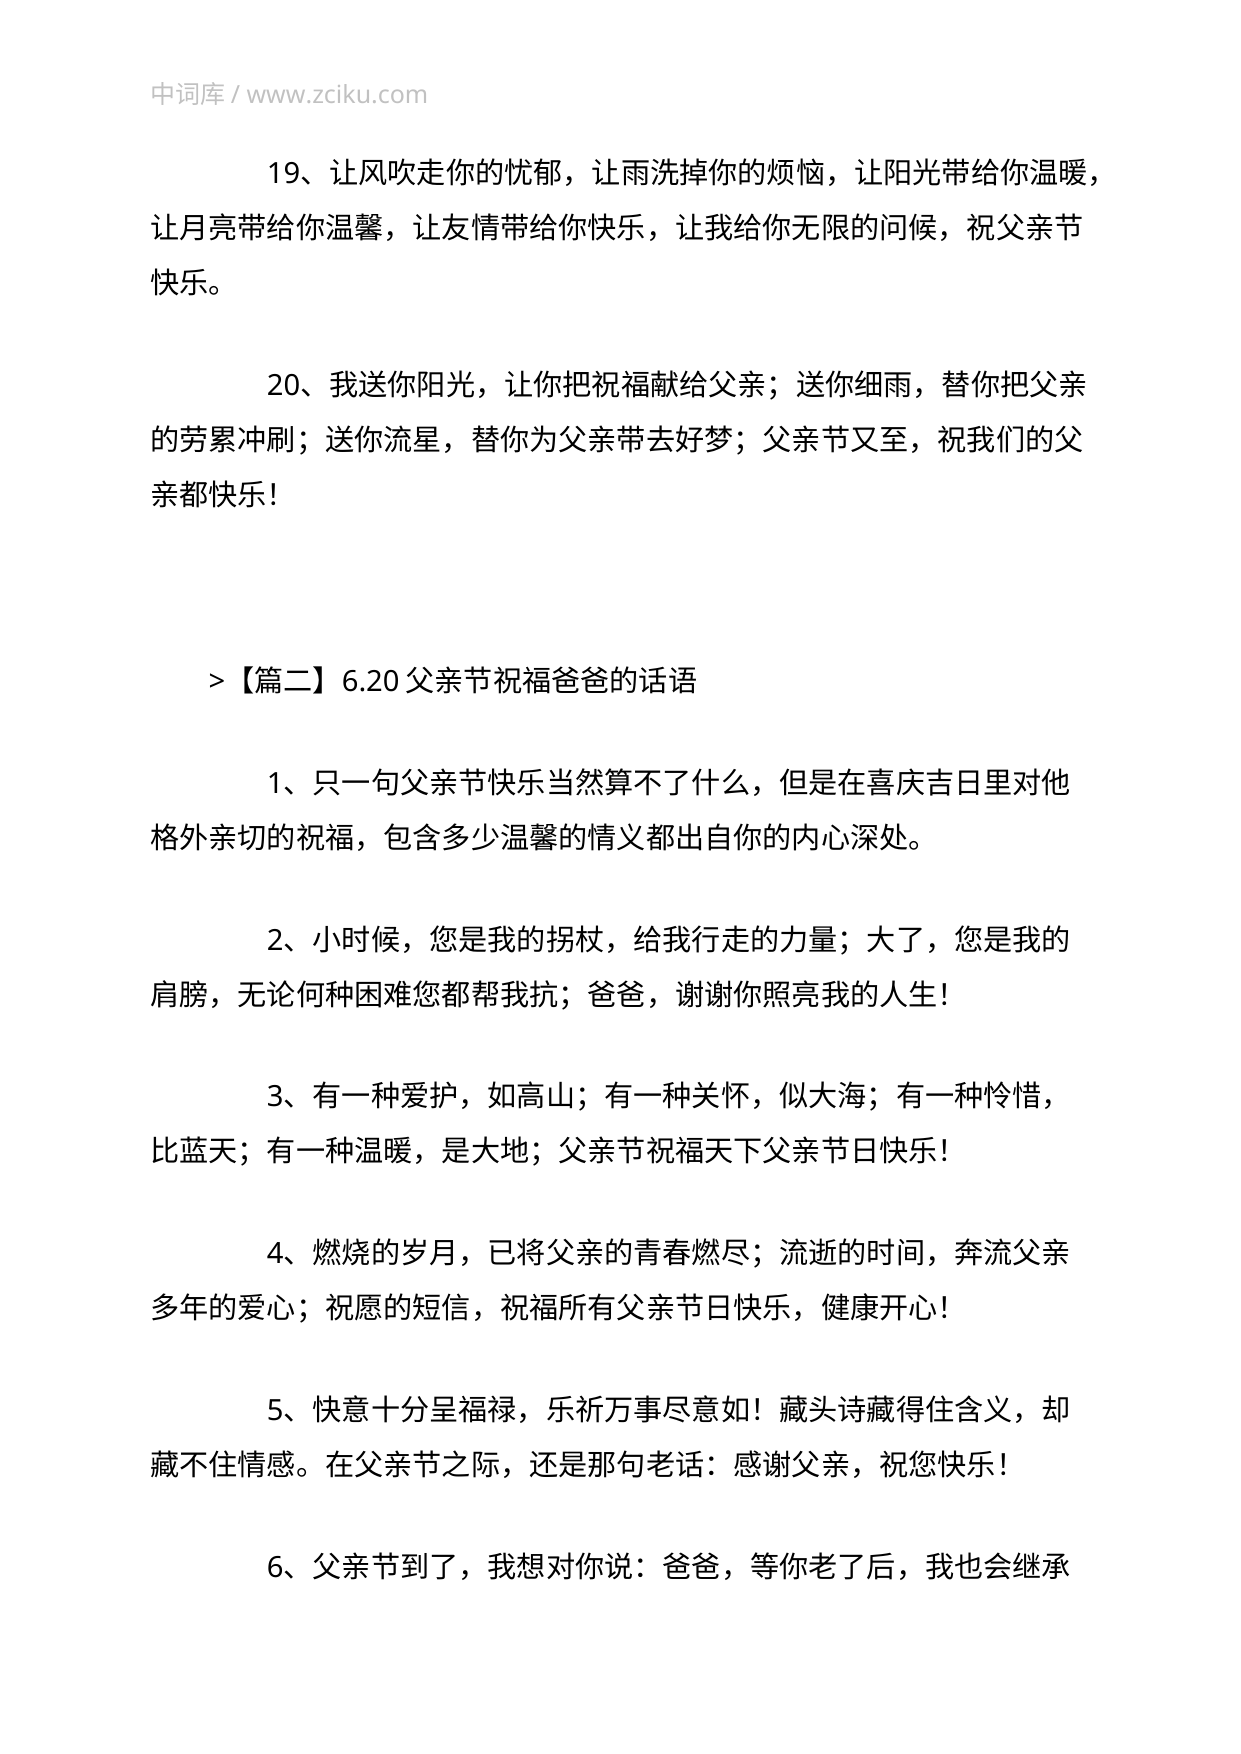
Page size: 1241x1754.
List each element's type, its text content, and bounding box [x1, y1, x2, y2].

text 1、只一句父亲节快乐当然算不了什么，但是在喜庆吉日里对他格外亲切的祝福，包含多少温馨的情义都出自你的内心深处。 [150, 759, 1090, 857]
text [150, 1543, 1090, 1586]
text 19、让风吹走你的忧郁，让雨洗掉你的烦恼，让阳光带给你温暖，让月亮带给你温馨，让友情带给你快乐，让我给你无限的问候，祝父亲节快乐。 [150, 150, 1090, 302]
text >【篇二】6.20父亲节祝福爸爸的话语 [150, 657, 1090, 700]
text 2、小时候，您是我的拐杖，给我行走的力量；大了，您是我的肩膀，无论何种困难您都帮我抗；爸爸，谢谢你照亮我的人生！ [150, 916, 1090, 1013]
text 3、有一种爱护，如高山；有一种关怀，似大海；有一种怜惜，比蓝天；有一种温暖，是大地；父亲节祝福天下父亲节日快乐！ [150, 1073, 1090, 1170]
text 20、我送你阳光，让你把祝福献给父亲；送你细雨，替你把父亲的劳累冲刷；送你流星，替你为父亲带去好梦；父亲节又至，祝我们的父亲都快乐！ [150, 362, 1090, 514]
text 4、燃烧的岁月，已将父亲的青春燃尽；流逝的时间，奔流父亲多年的爱心；祝愿的短信，祝福所有父亲节日快乐，健康开心！ [150, 1230, 1090, 1327]
text 5、快意十分呈福禄，乐祈万事尽意如！藏头诗藏得住含义，却藏不住情感。在父亲节之际，还是那句老话：感谢父亲，祝您快乐！ [150, 1387, 1090, 1484]
